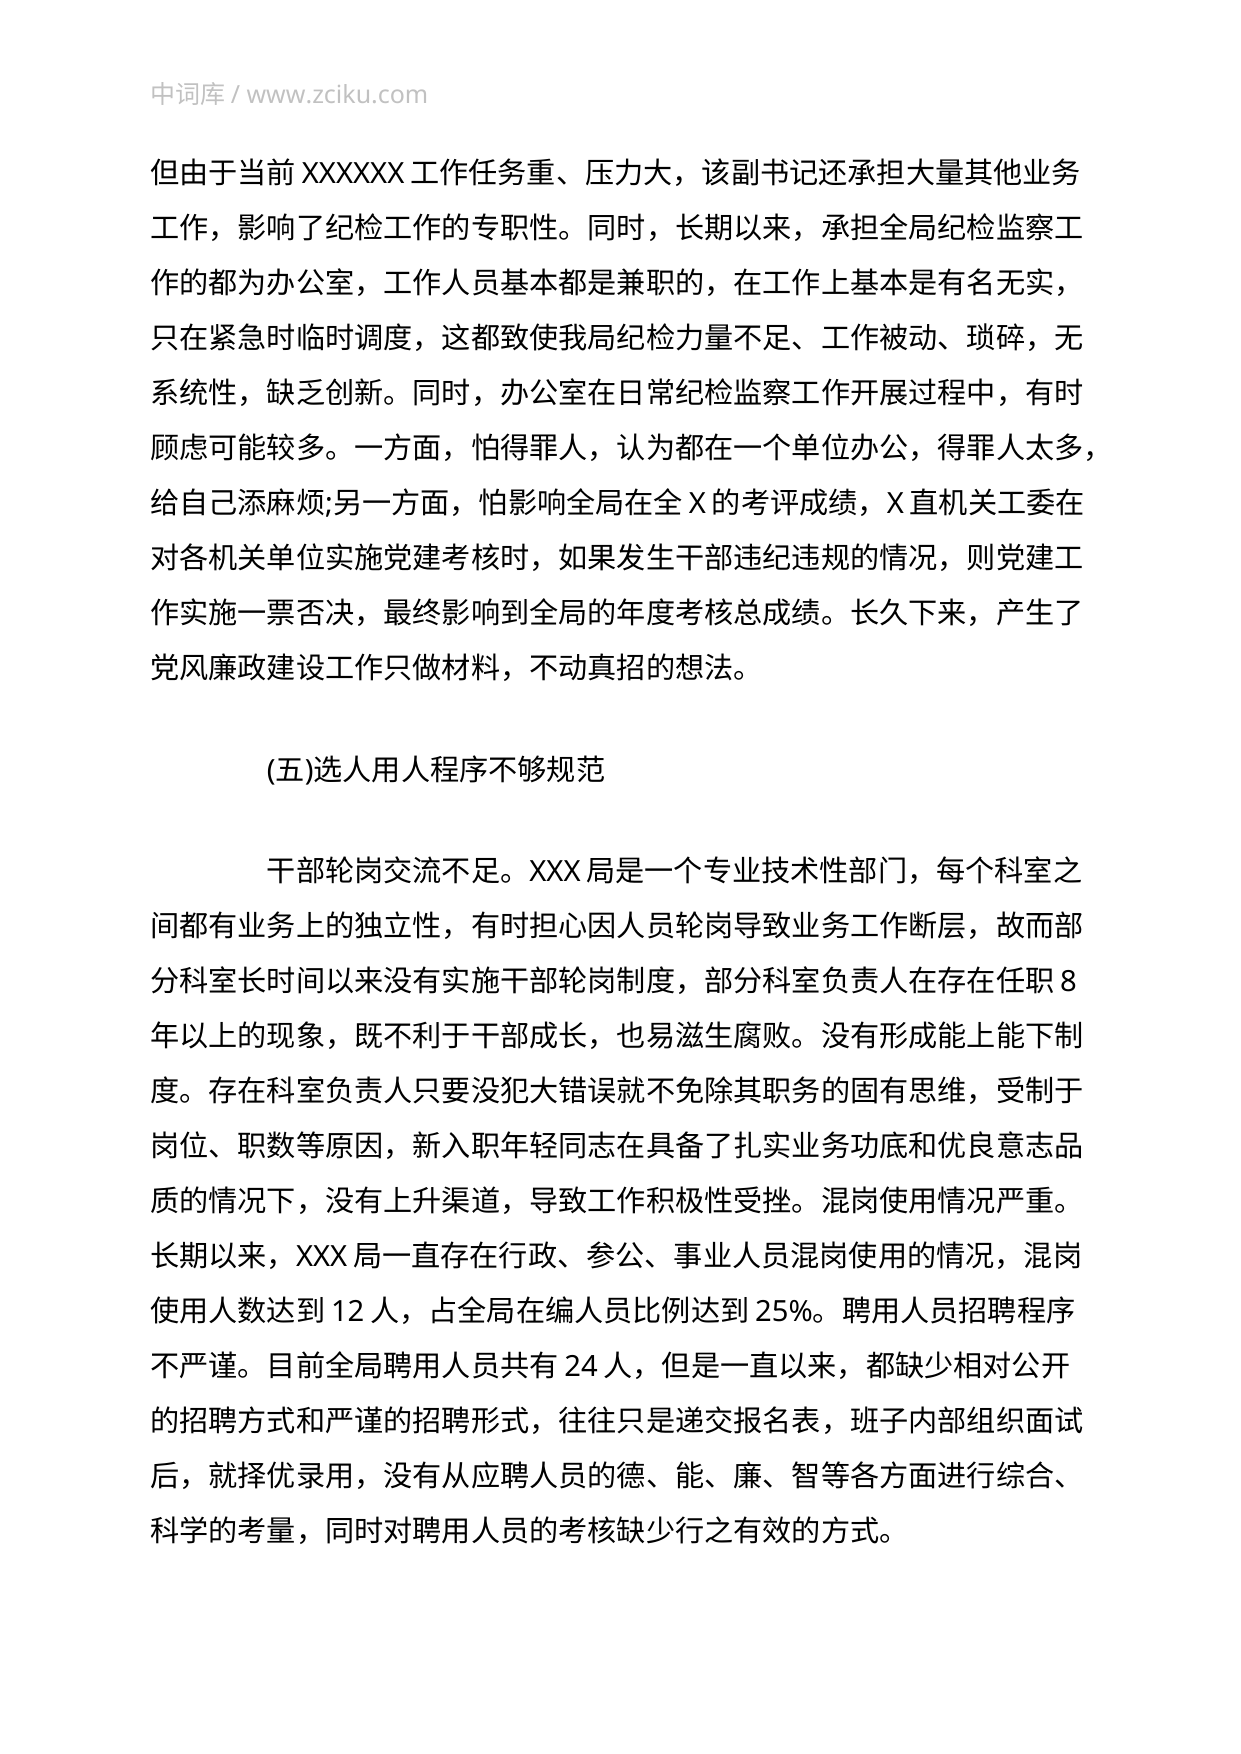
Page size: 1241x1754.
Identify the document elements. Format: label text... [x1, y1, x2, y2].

text (五)选人用人程序不够规范 [150, 746, 1090, 788]
text 干部轮岗交流不足。XXX局是一个专业技术性部门，每个科室之间都有业务上的独立性，有时担心因人员轮岗导致业务工作断层，故而部分科室长时间以来没有实施干部轮岗制度，部分科室负责人在存在任职8年以上的现象，既不利于干部成长，也易滋生腐败。没有形成能上能下制度。存在科室负责人只要没犯大错误就不免除其职务的固有思维，受制于岗位、职数等原因，新入职年轻同志在具备了扎实业务功底和优良意志品质的情况下，没有上升渠道，导致工作积极性受挫。混岗使用情况严重。长期以来，XXX局一直存在行政、参公、事业人员混岗使用的情况，混岗使用人数达到12人，占全局在编人员比例达到25%。聘用人员招聘程序不严谨。目前全局聘用人员共有24人，但是一直以来，都缺少相对公开的招聘方式和严谨的招聘形式，往往只是递交报名表，班子内部组织面试后，就择优录用，没有从应聘人员的德、能、廉、智等各方面进行综合、科学的考量，同时对聘用人员的考核缺少行之有效的方式。 [150, 848, 1090, 1549]
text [150, 150, 1090, 687]
